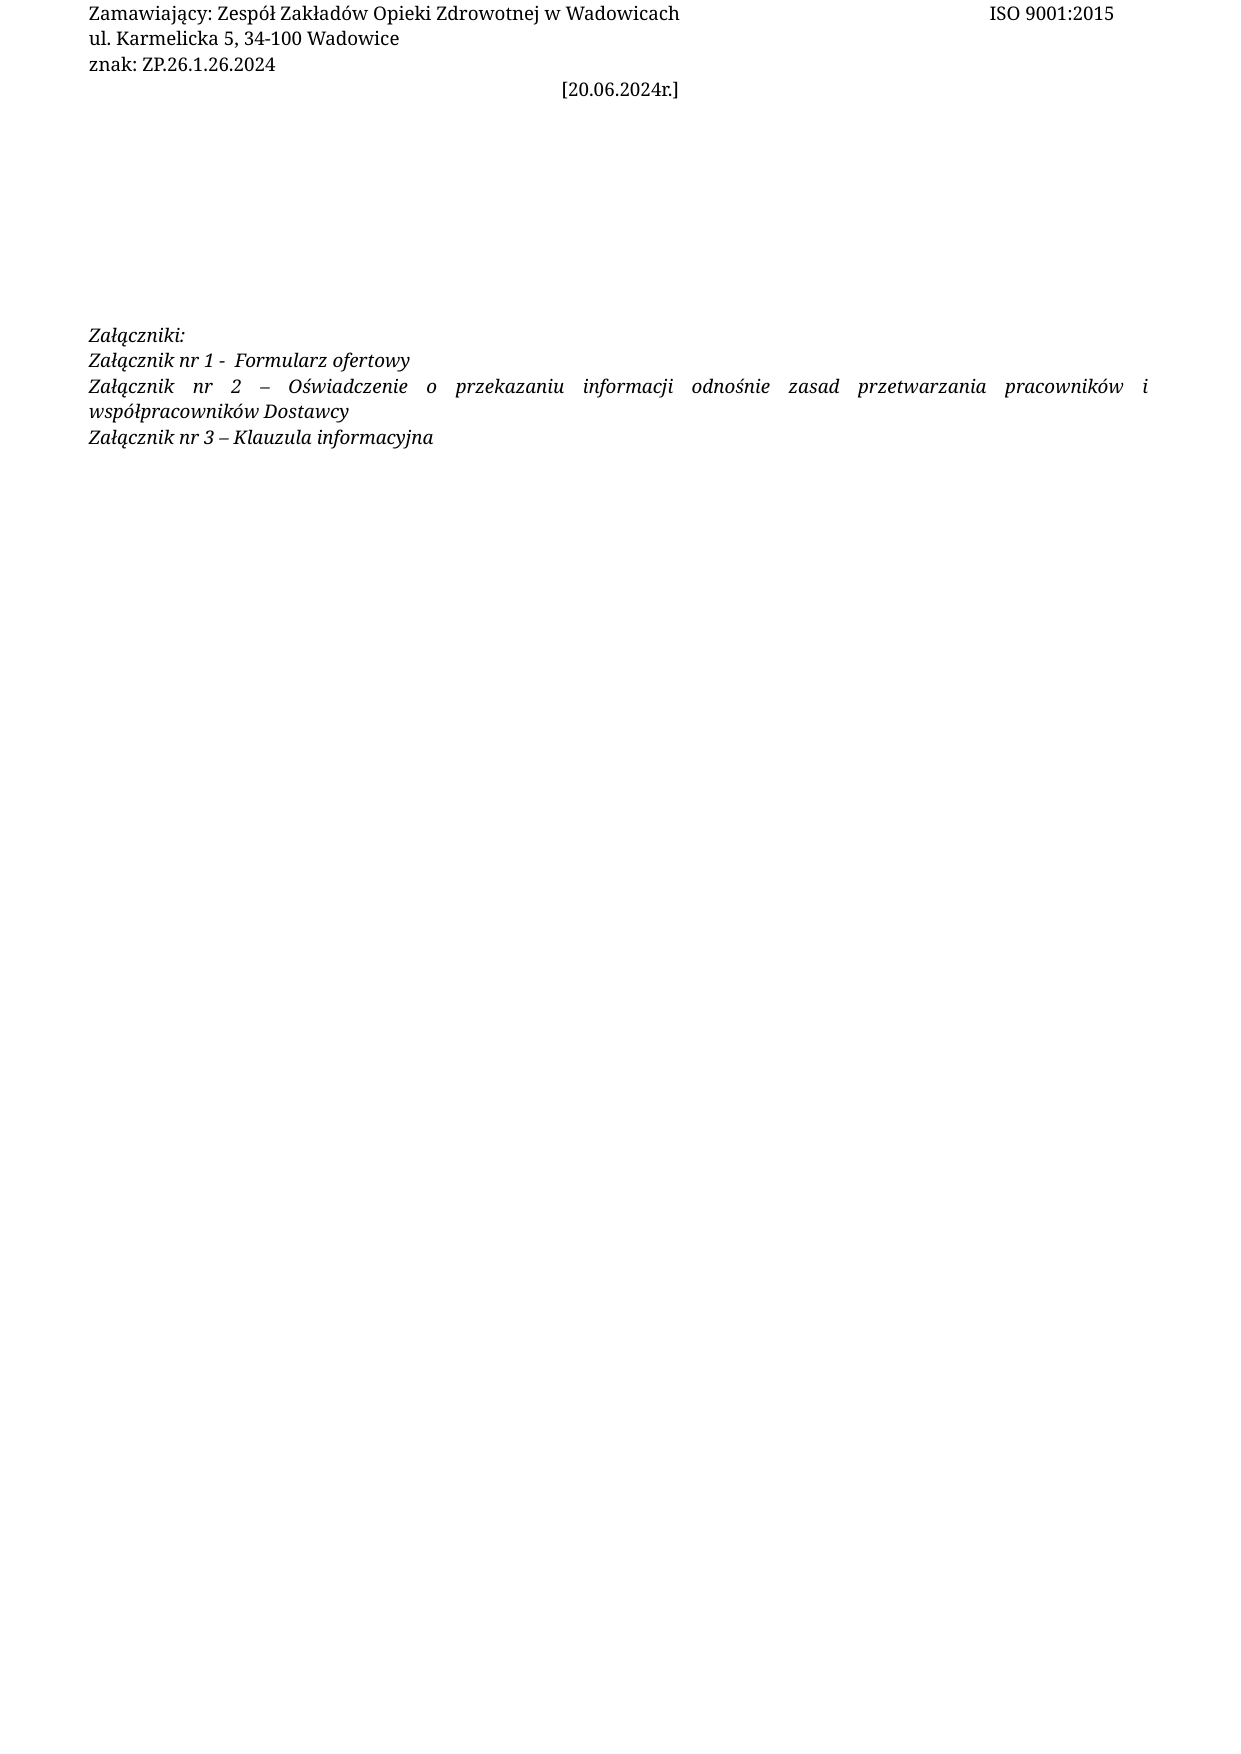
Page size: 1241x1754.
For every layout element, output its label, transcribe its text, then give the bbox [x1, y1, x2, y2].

text Załącznik nr 3 – Klauzula informacyjna [89, 424, 1152, 450]
text Załączniki: [89, 322, 1152, 348]
text Załącznik nr 1 - Formularz ofertowy [89, 348, 1152, 373]
text Załącznik nr 2 – Oświadczenie o przekazaniu informacji odnośnie zasad przetwarzania pracowników i współpracowników Dostawcy [89, 373, 1152, 424]
